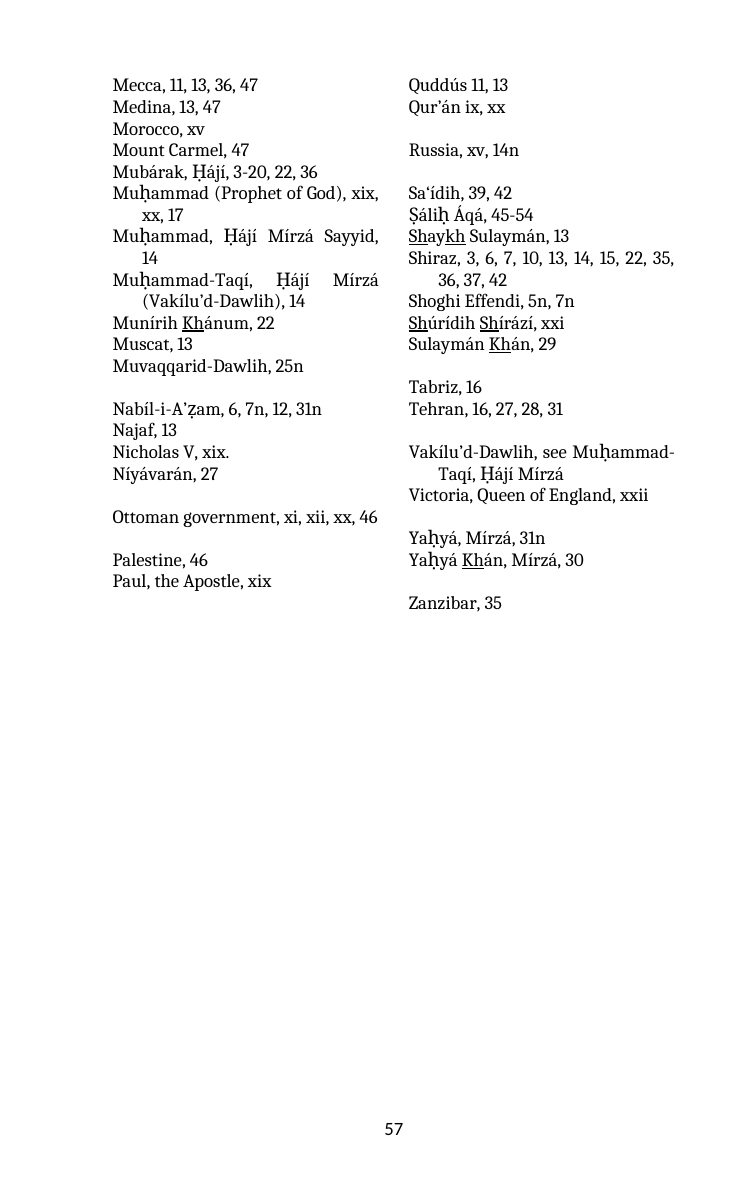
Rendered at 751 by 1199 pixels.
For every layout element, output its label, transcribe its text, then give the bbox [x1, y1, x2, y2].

text Najaf, 13 [112, 420, 379, 442]
text Shaykh Sulaymán, 13 [408, 226, 675, 247]
text Medina, 13, 47 [112, 97, 379, 118]
text Yaḥyá, Mírzá, 31n [408, 528, 675, 549]
text Mount Carmel, 47 [112, 140, 379, 161]
text Quddús 11, 13 [408, 75, 675, 97]
text Muḥammad, Ḥájí Mírzá Sayyid, 14 [112, 226, 379, 269]
text Shoghi Effendi, 5n, 7n [408, 291, 675, 312]
text Muvaqqarid-Dawlih, 25n [112, 355, 379, 377]
text Morocco, xv [112, 118, 379, 140]
text Vakílu’d-Dawlih, see Muḥammad-Taqí, Ḥájí Mírzá [408, 442, 675, 485]
text Muscat, 13 [112, 334, 379, 355]
text Níyávarán, 27 [112, 463, 379, 485]
text Muḥammad (Prophet of God), xix, xx, 17 [112, 183, 379, 226]
text Russia, xv, 14n [408, 140, 675, 161]
text Shiraz, 3, 6, 7, 10, 13, 14, 15, 22, 35, 36, 37, 42 [408, 247, 675, 291]
text Tabriz, 16 [408, 377, 675, 398]
text Nicholas V, xix. [112, 442, 379, 463]
text Yaḥyá Khán, Mírzá, 30 [408, 549, 675, 571]
text Palestine, 46 [112, 549, 379, 571]
text Mecca, 11, 13, 36, 47 [112, 75, 379, 97]
text Zanzibar, 35 [408, 592, 675, 614]
text Mubárak, Ḥájí, 3-20, 22, 36 [112, 161, 379, 183]
text Shúrídih Shírází, xxi [408, 312, 675, 334]
text Paul, the Apostle, xix [112, 571, 379, 592]
text Ottoman government, xi, xii, xx, 46 [112, 506, 379, 528]
text Munírih Khánum, 22 [112, 312, 379, 334]
text Victoria, Queen of England, xxii [408, 485, 675, 506]
text Muḥammad-Taqí, Ḥájí Mírzá (Vakílu’d-Dawlih), 14 [112, 269, 379, 312]
text Sa‘ídih, 39, 42 [408, 183, 675, 204]
text Tehran, 16, 27, 28, 31 [408, 398, 675, 420]
text Nabíl-i-A’ẓam, 6, 7n, 12, 31n [112, 398, 379, 420]
text Sulaymán Khán, 29 [408, 334, 675, 355]
text Qur’án ix, xx [408, 97, 675, 118]
text Ṣáliḥ Áqá, 45-54 [408, 204, 675, 226]
